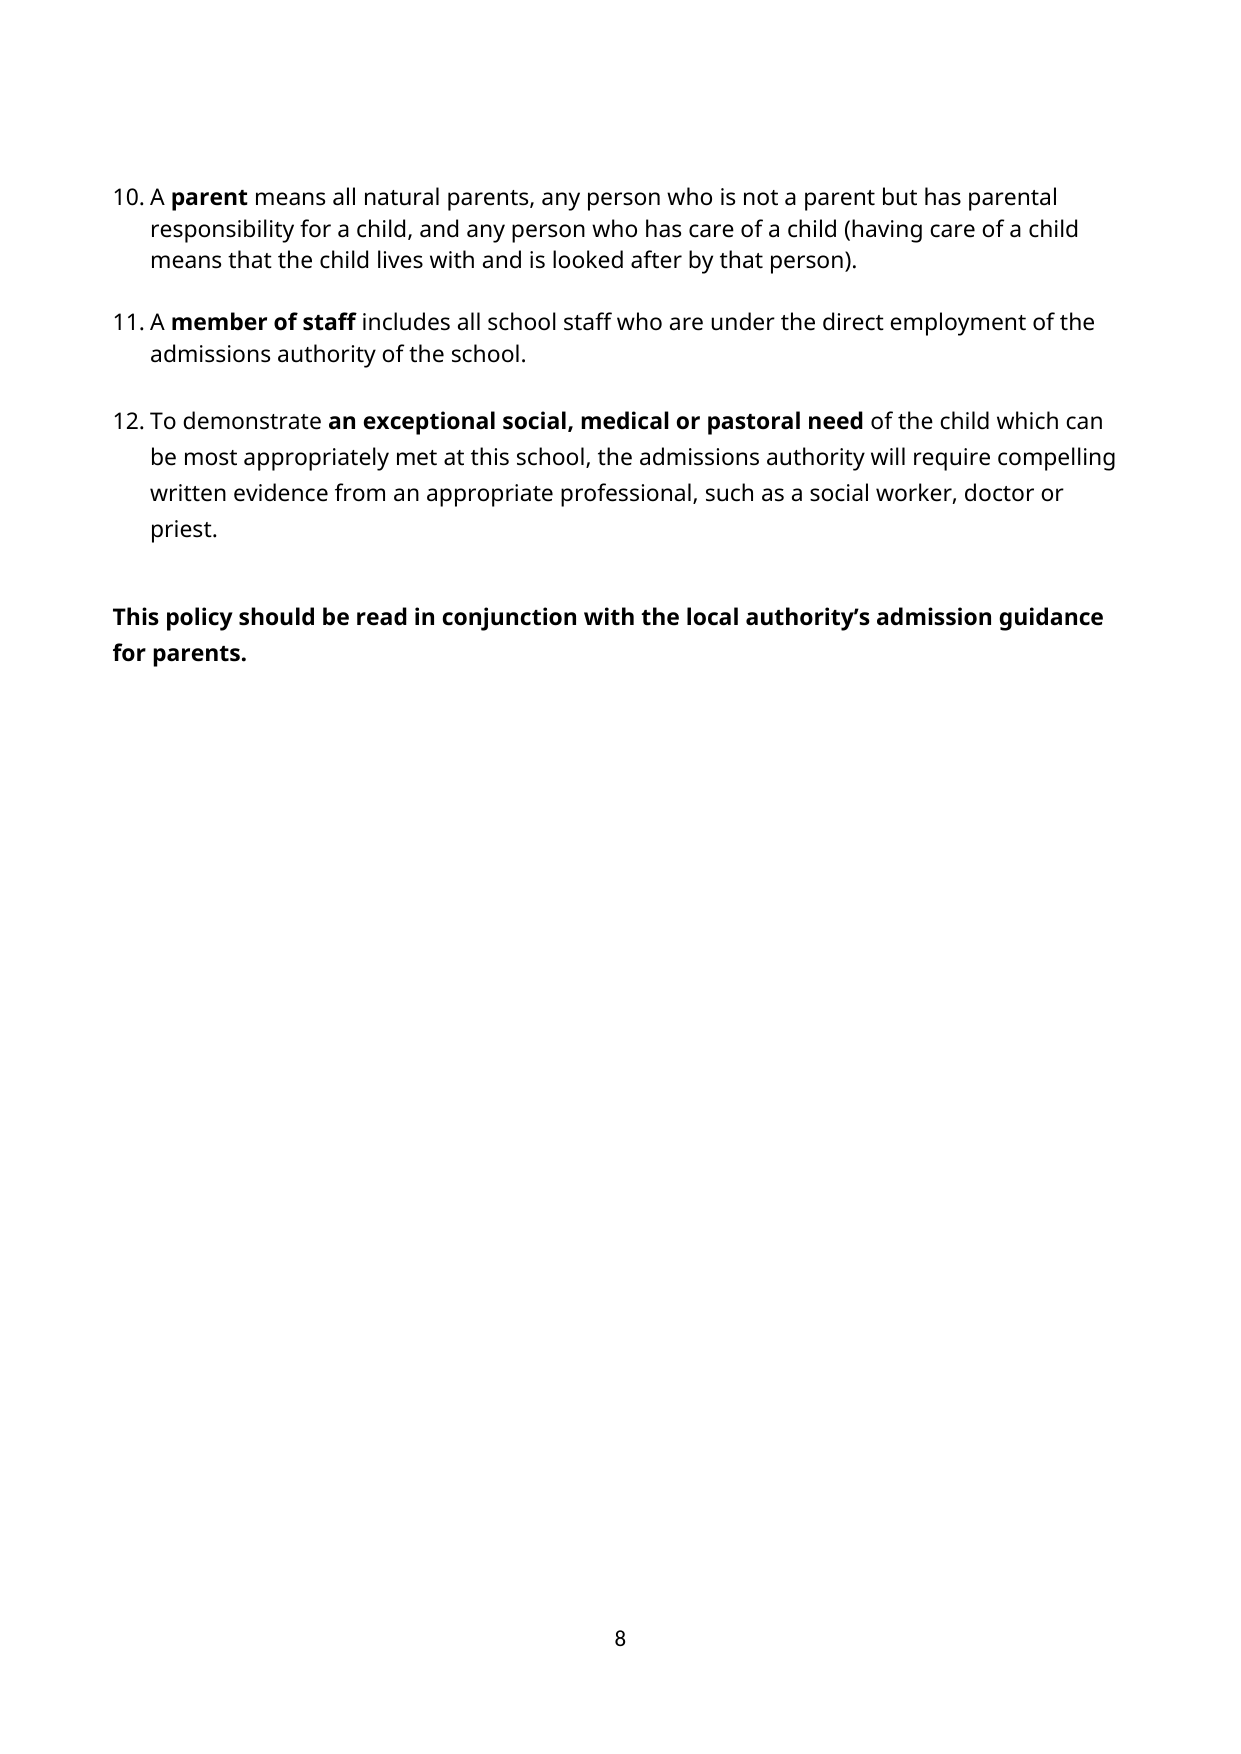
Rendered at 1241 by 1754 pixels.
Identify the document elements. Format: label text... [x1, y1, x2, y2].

list A member of staff includes all school staff who are under the direct employment of the admissions authority of the school. [112, 306, 1128, 369]
text This policy should be read in conjunction with the local authority’s admission guidance for parents. [112, 601, 1128, 668]
list To demonstrate an exceptional social, medical or pastoral need of the child which can be most appropriately met at this school, the admissions authority will require compelling written evidence from an appropriate professional, such as a social worker, doctor or priest. [112, 405, 1128, 544]
list A parent means all natural parents, any person who is not a parent but has parental responsibility for a child, and any person who has care of a child (having care of a child means that the child lives with and is looked after by that person). [112, 181, 1128, 275]
